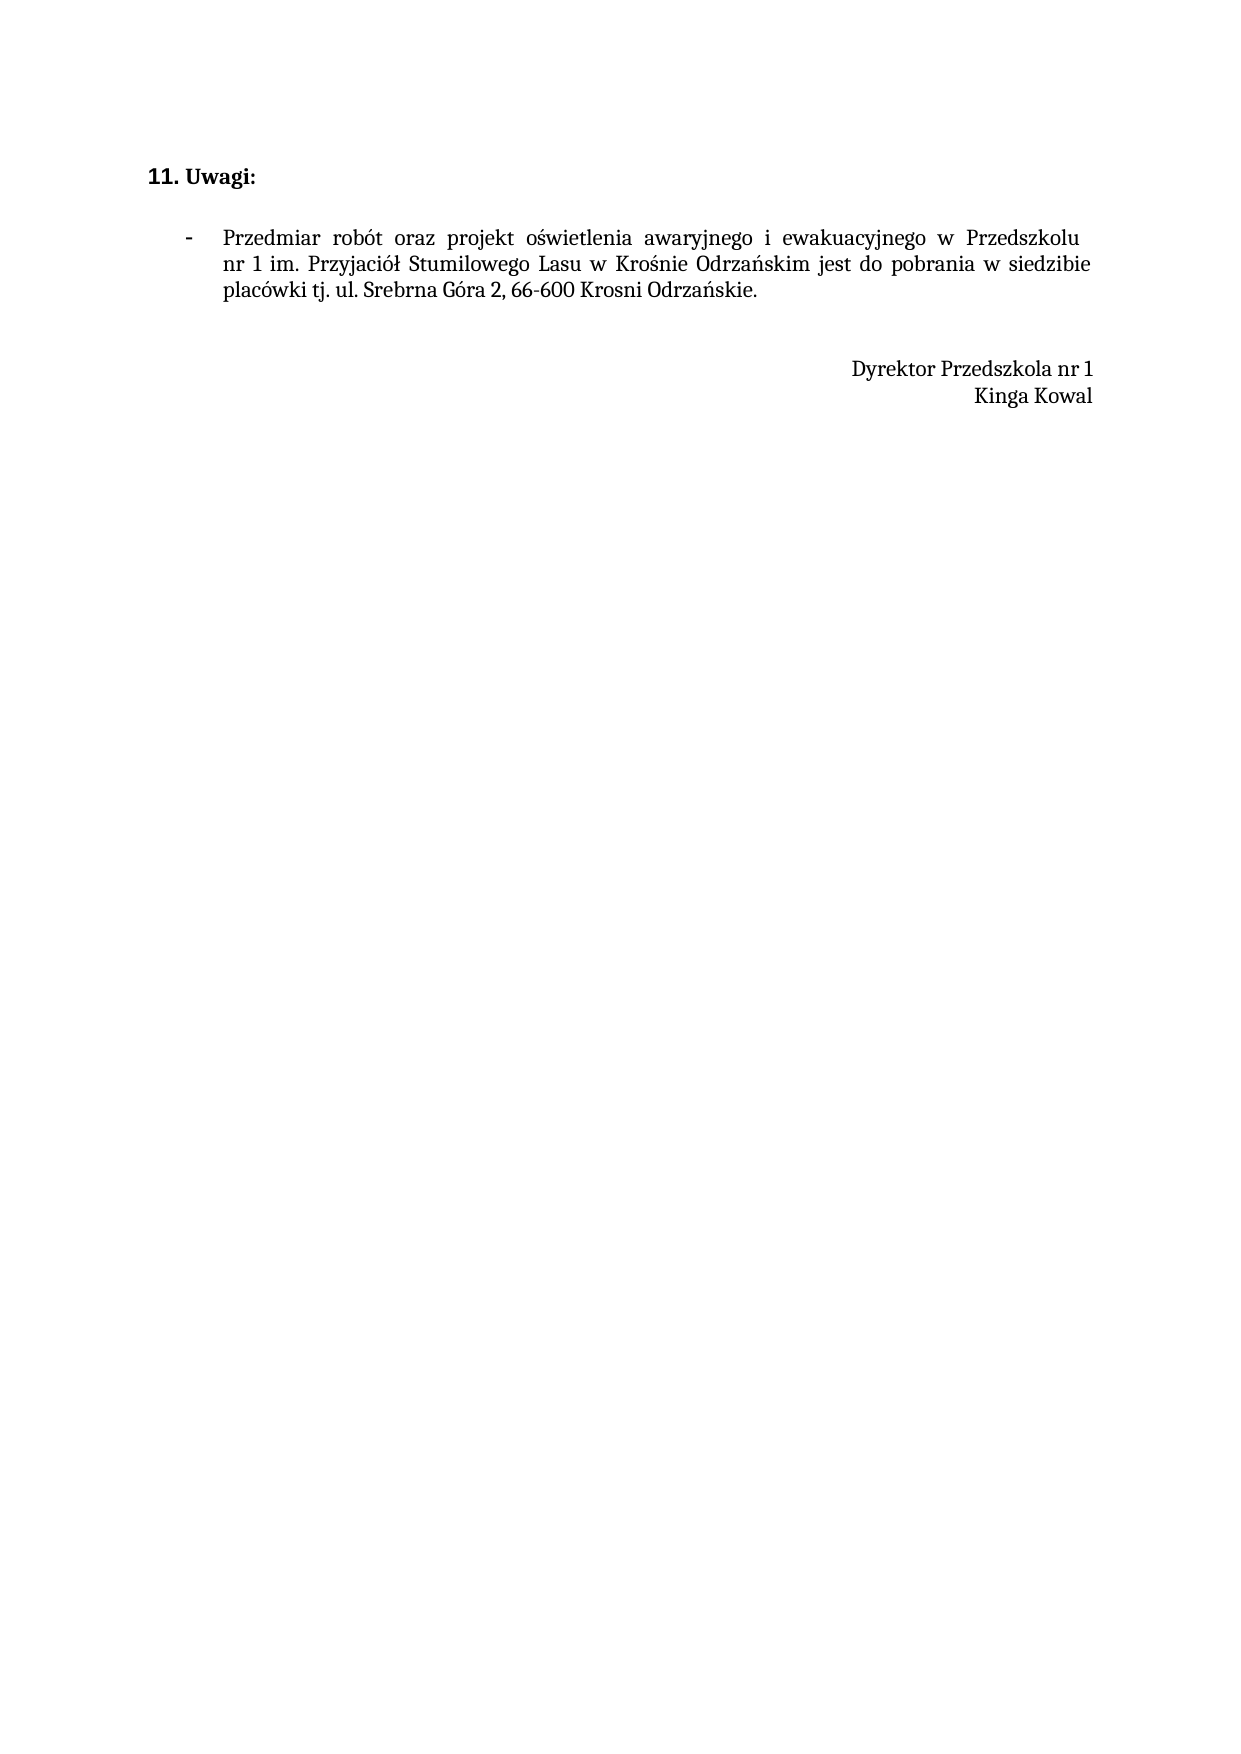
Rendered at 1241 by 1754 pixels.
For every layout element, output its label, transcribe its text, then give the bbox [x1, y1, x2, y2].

list Uwagi: [148, 163, 1093, 190]
text Kinga Kowal [223, 382, 1093, 409]
list Przedmiar robót oraz projekt oświetlenia awaryjnego i ewakuacyjnego w Przedszkolu nr 1 im. Przyjaciół Stumilowego Lasu w Krośnie Odrzańskim jest do pobrania w siedzibie placówki tj. ul. Srebrna Góra 2, 66-600 Krosni Odrzańskie. [185, 224, 1093, 303]
text Dyrektor Przedszkola nr 1 [223, 356, 1093, 382]
